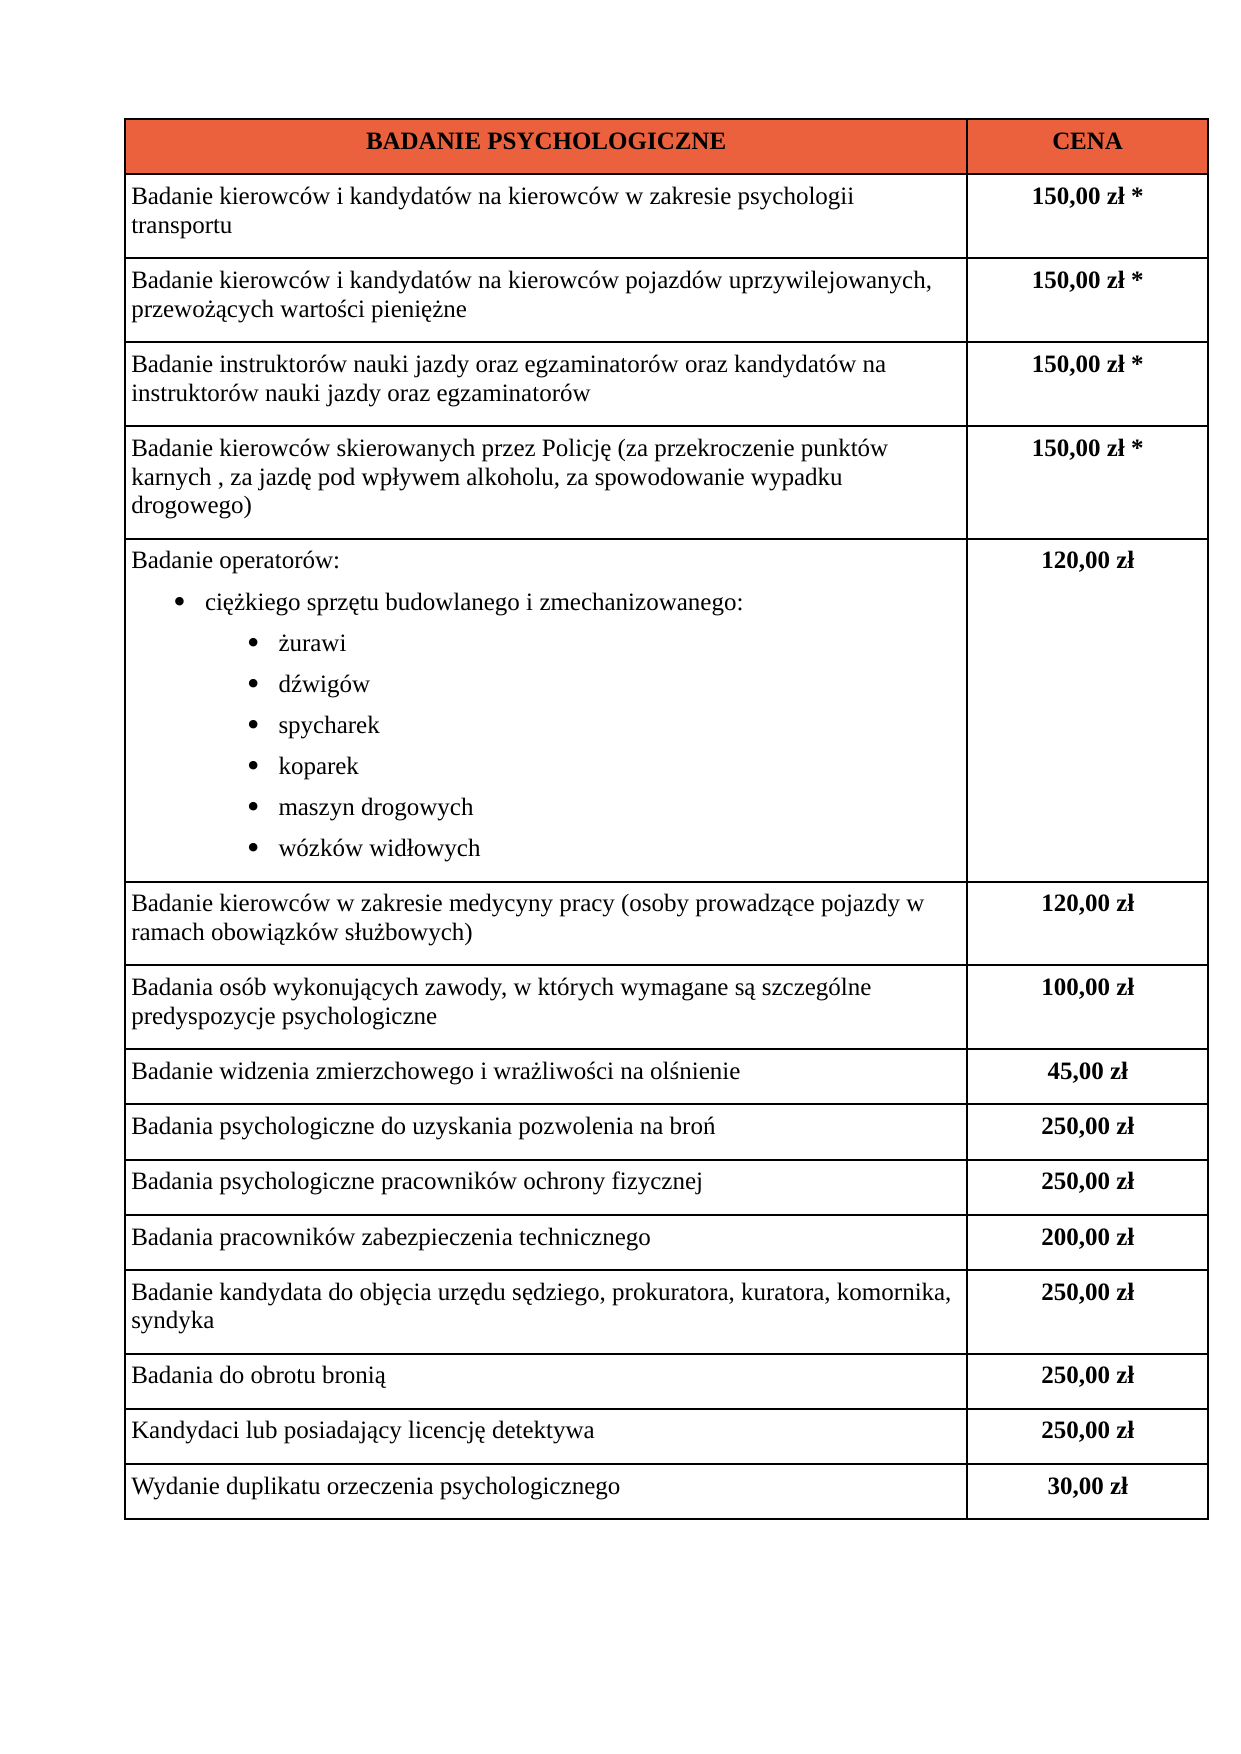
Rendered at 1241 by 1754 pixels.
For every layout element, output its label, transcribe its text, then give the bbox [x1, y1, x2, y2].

table_cell 150,00 zł * [968, 343, 1207, 425]
table_cell 150,00 zł * [968, 427, 1207, 537]
table_cell Badanie instruktorów nauki jazdy oraz egzaminatorów oraz kandydatów na instruktorów nauki jazdy oraz egzaminatorów [126, 343, 966, 425]
table_cell Badanie kierowców i kandydatów na kierowców pojazdów uprzywilejowanych, przewożących wartości pieniężne [126, 259, 966, 341]
table_cell 150,00 zł * [968, 175, 1207, 257]
table_cell Kandydaci lub posiadający licencję detektywa [126, 1410, 966, 1463]
table_cell 250,00 zł [968, 1355, 1207, 1408]
table_cell 250,00 zł [968, 1161, 1207, 1213]
table_cell Badania osób wykonujących zawody, w których wymagane są szczególne predyspozycje psychologiczne [126, 966, 966, 1048]
table_cell 150,00 zł * [968, 259, 1207, 341]
table_cell 250,00 zł [968, 1410, 1207, 1463]
table_cell Badanie kierowców skierowanych przez Policję (za przekroczenie punktów karnych , za jazdę pod wpływem alkoholu, za spowodowanie wypadku drogowego) [126, 427, 966, 537]
table_header CENA [968, 120, 1207, 173]
table_cell 120,00 zł [968, 883, 1207, 964]
table_cell 250,00 zł [968, 1105, 1207, 1158]
table_cell Badanie operatorów: ciężkiego sprzętu budowlanego i zmechanizowanego: żurawi dźwigów spycharek koparek maszyn drogowych wózków widłowych [126, 540, 966, 881]
table_cell Badanie widzenia zmierzchowego i wrażliwości na olśnienie [126, 1050, 966, 1103]
table_cell Badania do obrotu bronią [126, 1355, 966, 1408]
table_cell Badania psychologiczne do uzyskania pozwolenia na broń [126, 1105, 966, 1158]
table_cell 200,00 zł [968, 1216, 1207, 1269]
table_cell Badania psychologiczne pracowników ochrony fizycznej [126, 1161, 966, 1213]
table_cell 120,00 zł [968, 540, 1207, 881]
table_cell Badania pracowników zabezpieczenia technicznego [126, 1216, 966, 1269]
table_cell Wydanie duplikatu orzeczenia psychologicznego [126, 1465, 966, 1518]
table_cell 45,00 zł [968, 1050, 1207, 1103]
table_cell Badanie kandydata do objęcia urzędu sędziego, prokuratora, kuratora, komornika, syndyka [126, 1271, 966, 1352]
table_cell 30,00 zł [968, 1465, 1207, 1518]
table_cell 100,00 zł [968, 966, 1207, 1048]
table_header BADANIE PSYCHOLOGICZNE [126, 120, 966, 173]
table_cell Badanie kierowców w zakresie medycyny pracy (osoby prowadzące pojazdy w ramach obowiązków służbowych) [126, 883, 966, 964]
table_cell Badanie kierowców i kandydatów na kierowców w zakresie psychologii transportu [126, 175, 966, 257]
table_cell 250,00 zł [968, 1271, 1207, 1352]
